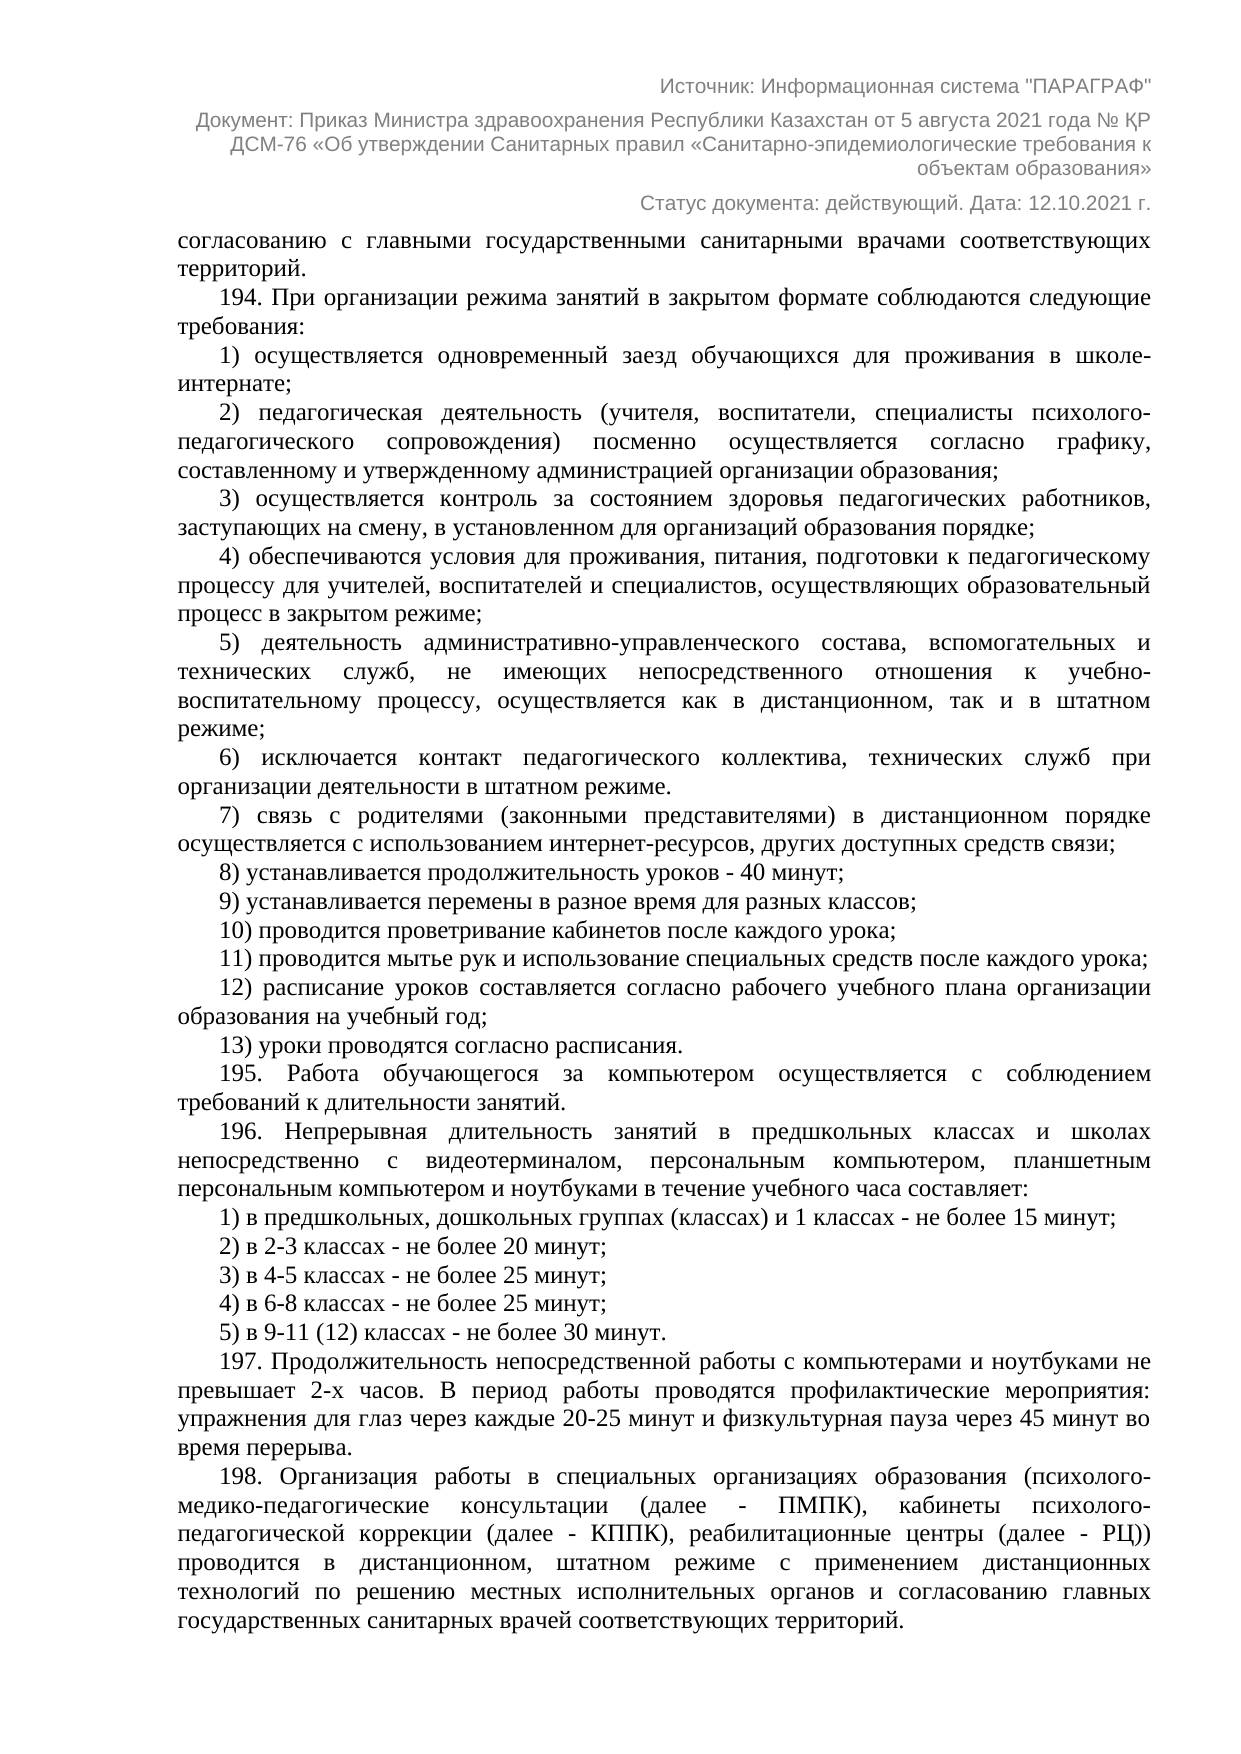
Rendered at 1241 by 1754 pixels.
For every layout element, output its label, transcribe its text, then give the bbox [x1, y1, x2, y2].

text 4) в 6-8 классах - не более 25 минут; [177, 1288, 1152, 1317]
text 12) расписание уроков составляется согласно рабочего учебного плана организации образования на учебный год; [177, 972, 1152, 1030]
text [177, 225, 1152, 282]
text 3) осуществляется контроль за состоянием здоровья педагогических работников, заступающих на смену, в установленном для организаций образования порядке; [177, 483, 1152, 541]
text 194. При организации режима занятий в закрытом формате соблюдаются следующие требования: [177, 282, 1152, 340]
text 6) исключается контакт педагогического коллектива, технических служб при организации деятельности в штатном режиме. [177, 742, 1152, 800]
text 198. Организация работы в специальных организациях образования (психолого-медико-педагогические консультации (далее - ПМПК), кабинеты психолого-педагогической коррекции (далее - КППК), реабилитационные центры (далее - РЦ)) проводится в дистанционном, штатном режиме с применением дистанционных технологий по решению местных исполнительных органов и согласованию главных государственных санитарных врачей соответствующих территорий. [177, 1461, 1152, 1633]
text 5) деятельность административно-управленческого состава, вспомогательных и технических служб, не имеющих непосредственного отношения к учебно-воспитательному процессу, осуществляется как в дистанционном, так и в штатном режиме; [177, 627, 1152, 742]
text 3) в 4-5 классах - не более 25 минут; [177, 1260, 1152, 1288]
text 196. Непрерывная длительность занятий в предшкольных классах и школах непосредственно с видеотерминалом, персональным компьютером, планшетным персональным компьютером и ноутбуками в течение учебного часа составляет: [177, 1116, 1152, 1202]
text 11) проводится мытье рук и использование специальных средств после каждого урока; [177, 943, 1152, 972]
text 1) в предшкольных, дошкольных группах (классах) и 1 классах - не более 15 минут; [177, 1202, 1152, 1231]
text 7) связь с родителями (законными представителями) в дистанционном порядке осуществляется с использованием интернет-ресурсов, других доступных средств связи; [177, 800, 1152, 857]
text 8) устанавливается продолжительность уроков - 40 минут; [177, 857, 1152, 886]
text 4) обеспечиваются условия для проживания, питания, подготовки к педагогическому процессу для учителей, воспитателей и специалистов, осуществляющих образовательный процесс в закрытом режиме; [177, 541, 1152, 627]
text 13) уроки проводятся согласно расписания. [177, 1030, 1152, 1058]
text 1) осуществляется одновременный заезд обучающихся для проживания в школе-интернате; [177, 340, 1152, 397]
text 197. Продолжительность непосредственной работы с компьютерами и ноутбуками не превышает 2-х часов. В период работы проводятся профилактические мероприятия: упражнения для глаз через каждые 20-25 минут и физкультурная пауза через 45 минут во время перерыва. [177, 1346, 1152, 1461]
text 2) в 2-3 классах - не более 20 минут; [177, 1231, 1152, 1260]
text 5) в 9-11 (12) классах - не более 30 минут. [177, 1317, 1152, 1346]
text 195. Работа обучающегося за компьютером осуществляется с соблюдением требований к длительности занятий. [177, 1058, 1152, 1116]
text 2) педагогическая деятельность (учителя, воспитатели, специалисты психолого-педагогического сопровождения) посменно осуществляется согласно графику, составленному и утвержденному администрацией организации образования; [177, 397, 1152, 483]
text 9) устанавливается перемены в разное время для разных классов; [177, 886, 1152, 915]
text 10) проводится проветривание кабинетов после каждого урока; [177, 915, 1152, 943]
